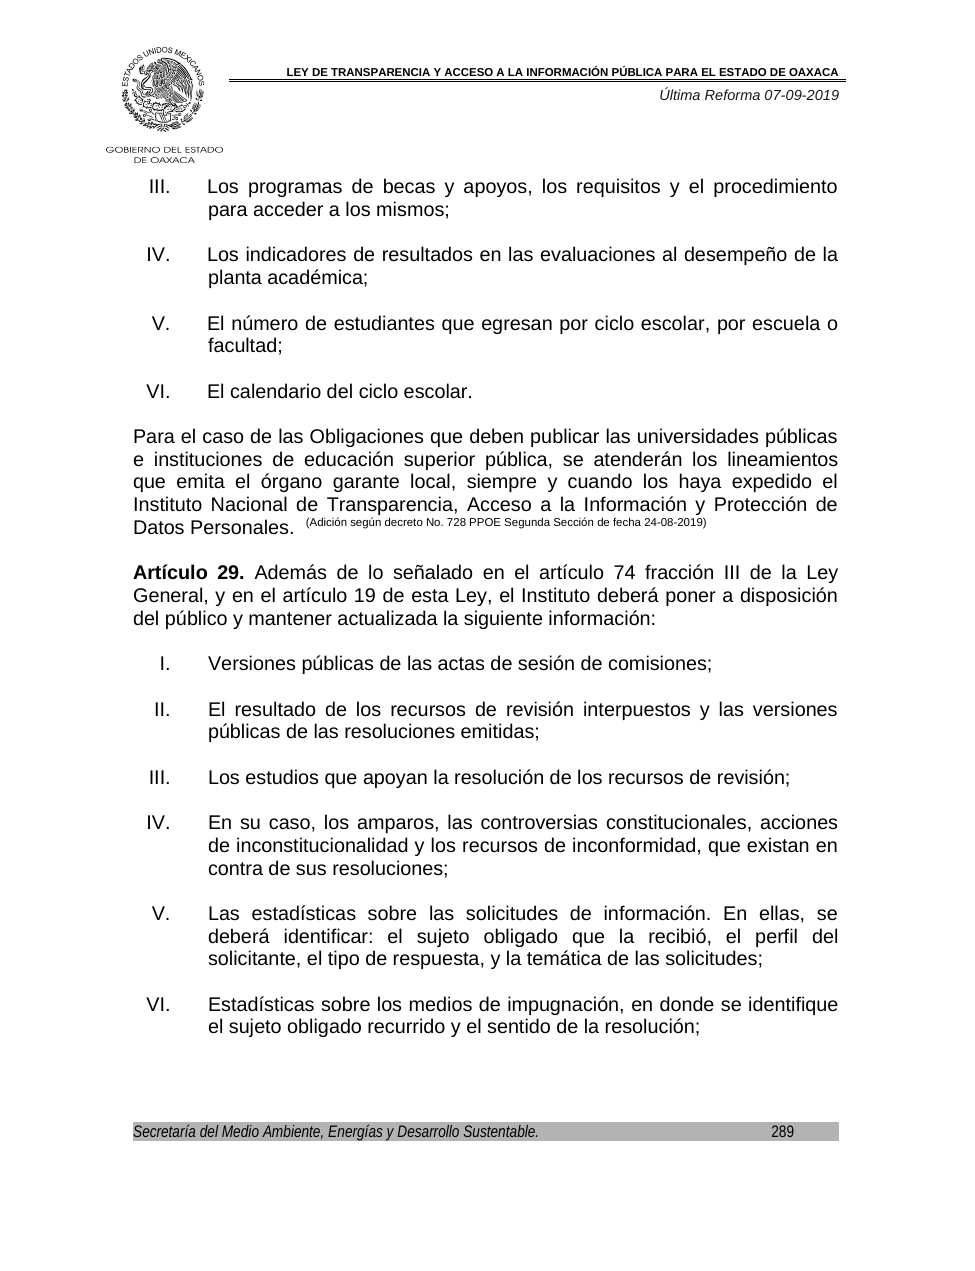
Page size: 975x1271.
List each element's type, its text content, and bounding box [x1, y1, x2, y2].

text Para el caso de las Obligaciones que deben publicar las universidades públicas e instituciones de educación superior pública, se atenderán los lineamientos que emita el órgano garante local, siempre y cuando los haya expedido el Instituto Nacional de Transparencia, Acceso a la Información y Protección de Datos Personales. (Adición según decreto No. 728 PPOE Segunda Sección de fecha 24-08-2019) [133, 425, 839, 538]
text Artículo 29. Además de lo señalado en el artículo 74 fracción III de la Ley General, y en el artículo 19 de esta Ley, el Instituto deberá poner a disposición del público y mantener actualizada la siguiente información: [133, 561, 839, 629]
list Versiones públicas de las actas de sesión de comisiones; [170, 652, 839, 675]
list El calendario del ciclo escolar. [170, 379, 839, 402]
list En su caso, los amparos, las controversias constitucionales, acciones de inconstitucionalidad y los recursos de inconformidad, que existan en contra de sus resoluciones; [170, 811, 839, 879]
list Estadísticas sobre los medios de impugnación, en donde se identifique el sujeto obligado recurrido y el sentido de la resolución; [170, 993, 839, 1038]
list Las estadísticas sobre las solicitudes de información. En ellas, se deberá identificar: el sujeto obligado que la recibió, el perfil del solicitante, el tipo de respuesta, y la temática de las solicitudes; [170, 902, 839, 970]
list Los programas de becas y apoyos, los requisitos y el procedimiento para acceder a los mismos; [170, 175, 839, 221]
list El resultado de los recursos de revisión interpuestos y las versiones públicas de las resoluciones emitidas; [170, 697, 839, 743]
picture [103, 44, 226, 166]
list Los estudios que apoyan la resolución de los recursos de revisión; [170, 766, 839, 788]
list Los indicadores de resultados en las evaluaciones al desempeño de la planta académica; [170, 243, 839, 289]
list El número de estudiantes que egresan por ciclo escolar, por escuela o facultad; [170, 311, 839, 357]
